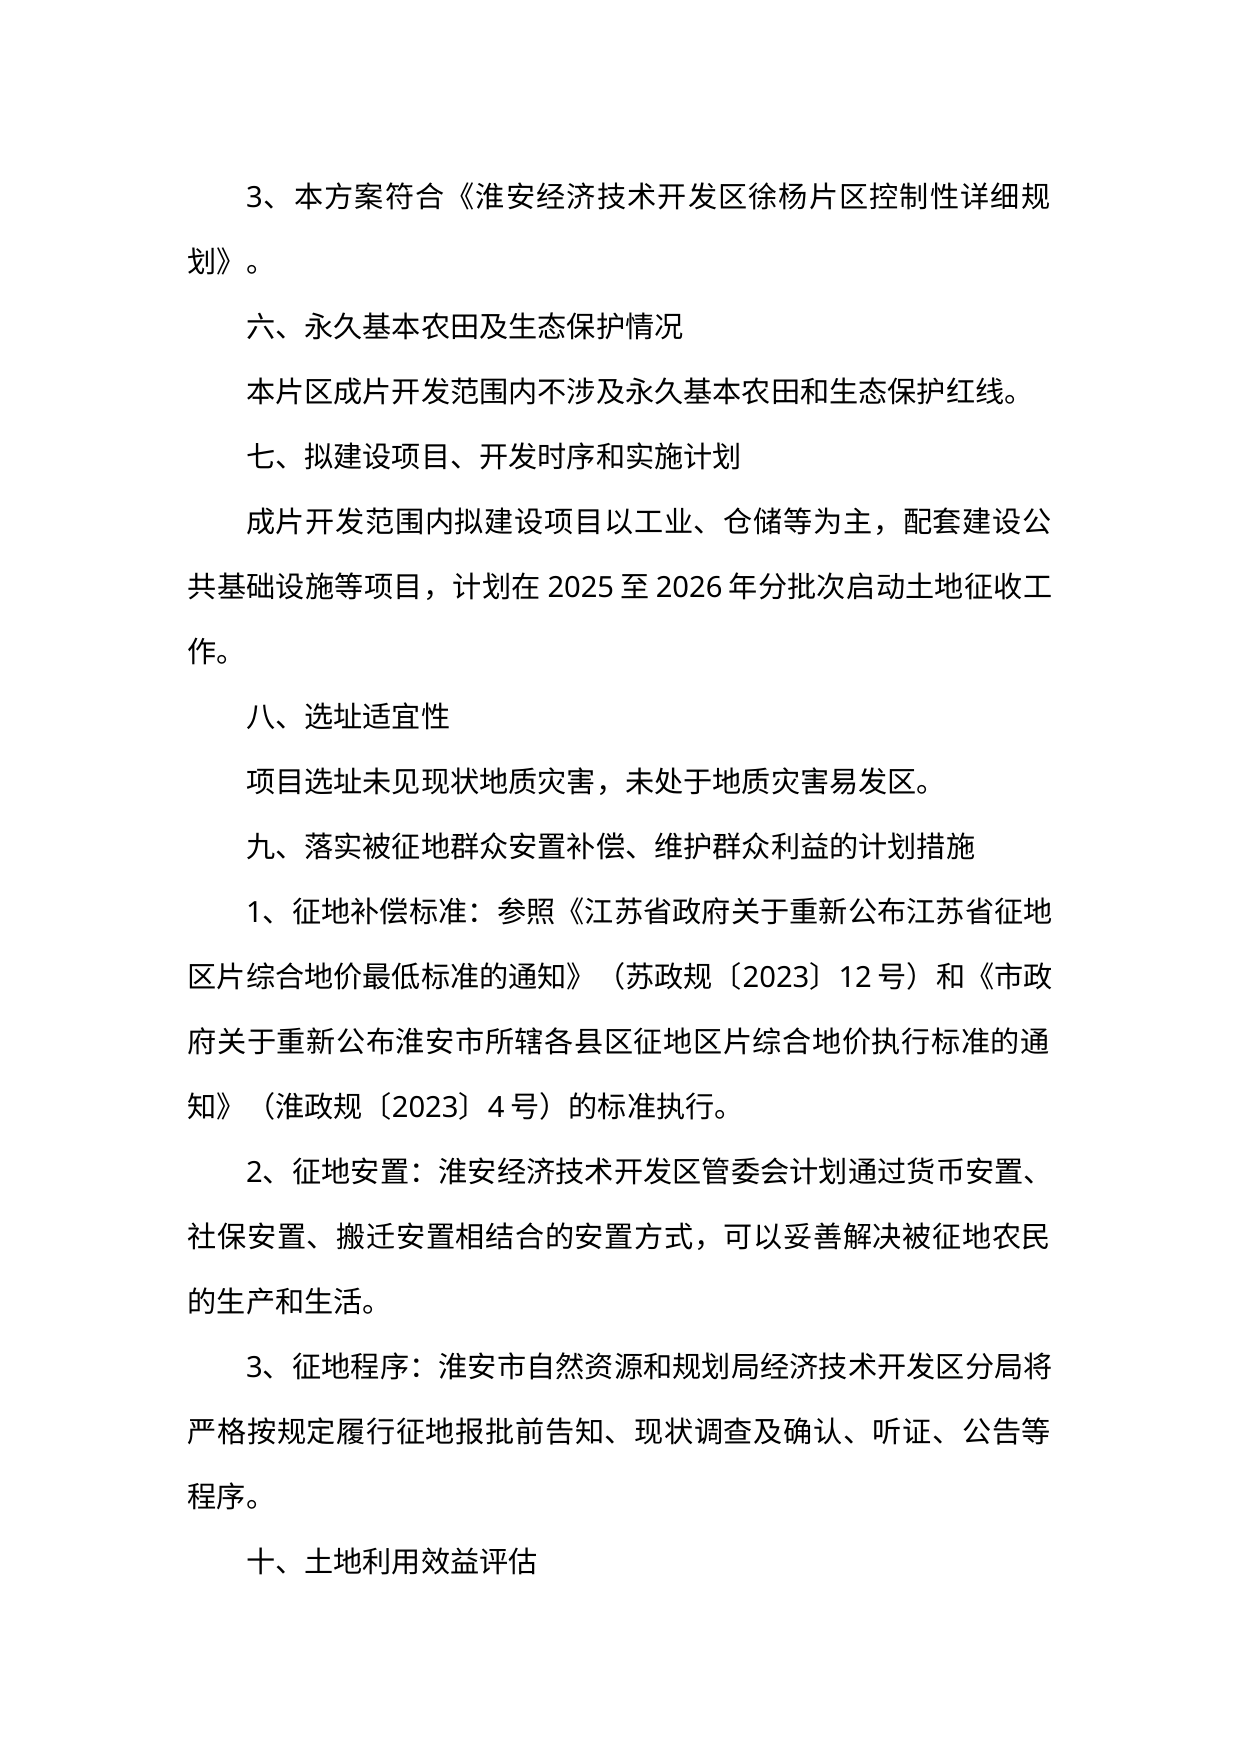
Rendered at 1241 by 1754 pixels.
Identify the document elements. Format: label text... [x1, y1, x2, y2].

text 本片区成片开发范围内不涉及永久基本农田和生态保护红线。 [187, 357, 1053, 422]
text 十、土地利用效益评估 [187, 1527, 1053, 1592]
text 成片开发范围内拟建设项目以工业、仓储等为主，配套建设公共基础设施等项目，计划在2025至2026年分批次启动土地征收工作。 [187, 487, 1053, 682]
text 3、征地程序：淮安市自然资源和规划局经济技术开发区分局将严格按规定履行征地报批前告知、现状调查及确认、听证、公告等程序。 [187, 1332, 1053, 1527]
text 七、拟建设项目、开发时序和实施计划 [187, 422, 1053, 487]
text 1、征地补偿标准：参照《江苏省政府关于重新公布江苏省征地区片综合地价最低标准的通知》（苏政规〔2023〕12号）和《市政府关于重新公布淮安市所辖各县区征地区片综合地价执行标准的通知》（淮政规〔2023〕4号）的标准执行。 [187, 877, 1053, 1137]
text 八、选址适宜性 [187, 682, 1053, 747]
text 项目选址未见现状地质灾害，未处于地质灾害易发区。 [187, 747, 1053, 812]
text 六、永久基本农田及生态保护情况 [187, 292, 1053, 357]
text 2、征地安置：淮安经济技术开发区管委会计划通过货币安置、社保安置、搬迁安置相结合的安置方式，可以妥善解决被征地农民的生产和生活。 [187, 1137, 1053, 1332]
text 九、落实被征地群众安置补偿、维护群众利益的计划措施 [187, 812, 1053, 877]
text 3、本方案符合《淮安经济技术开发区徐杨片区控制性详细规划》。 [187, 162, 1053, 292]
